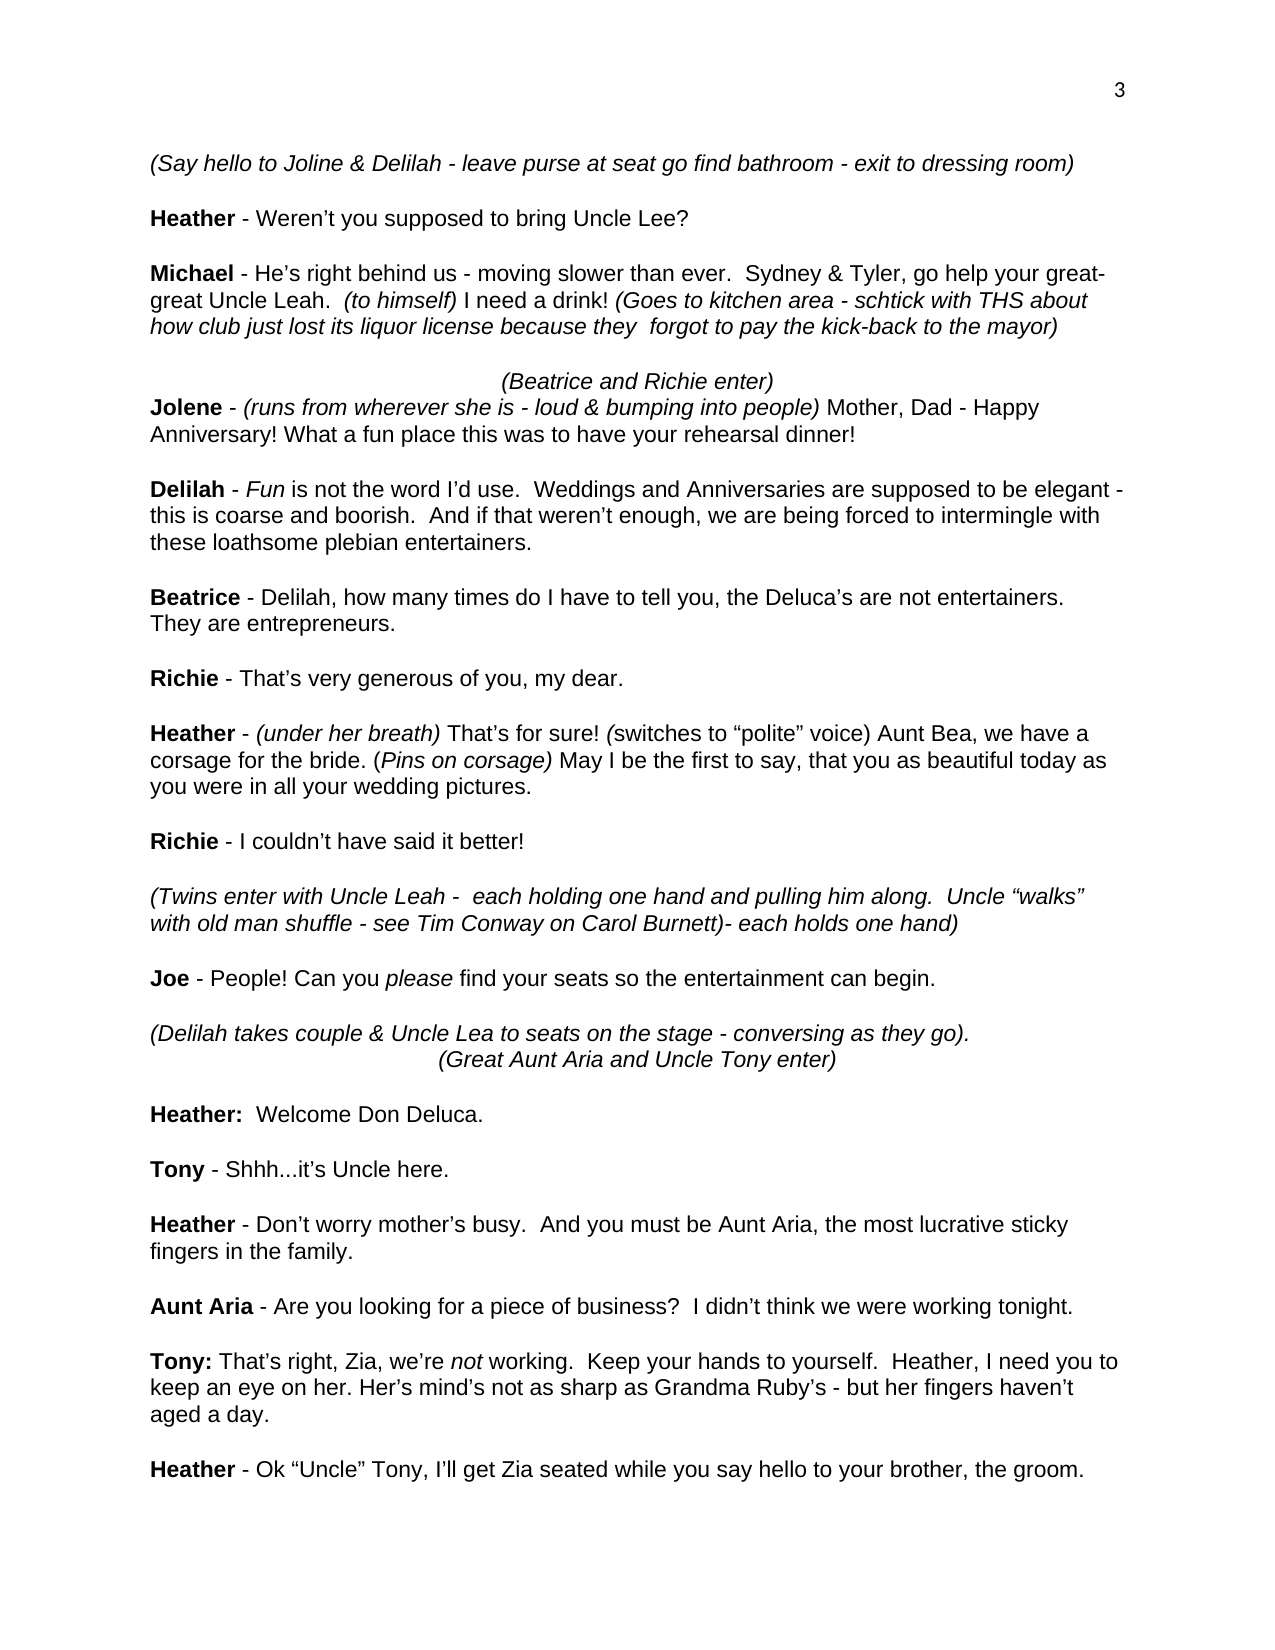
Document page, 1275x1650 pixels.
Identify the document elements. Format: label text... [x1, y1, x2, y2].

text Heather - Don’t worry mother’s busy. And you must be Aunt Aria, the most lucrative sticky fingers in the family. [150, 1211, 1125, 1264]
text (Beatrice and Richie enter) [150, 368, 1125, 394]
text Jolene - (runs from wherever she is - loud & bumping into people) Mother, Dad - Happy Anniversary! What a fun place this was to have your rehearsal dinner! [150, 394, 1125, 447]
text Heather - Ok “Uncle” Tony, I’ll get Zia seated while you say hello to your brother, the groom. [150, 1456, 1125, 1482]
text Joe - People! Can you please find your seats so the entertainment can begin. [150, 964, 1125, 991]
text Tony - Shhh...it’s Uncle here. [150, 1156, 1125, 1183]
text (Delilah takes couple & Uncle Lea to seats on the stage - conversing as they go). [150, 1020, 1125, 1046]
text Richie - I couldn’t have said it better! [150, 828, 1125, 854]
text Delilah - Fun is not the word I’d use. Weddings and Anniversaries are supposed to be elegant - this is coarse and boorish. And if that weren’t enough, we are being forced to intermingle with these loathsome plebian entertainers. [150, 476, 1125, 555]
text Tony: That’s right, Zia, we’re not working. Keep your hands to yourself. Heather, I need you to keep an eye on her. Her’s mind’s not as sharp as Grandma Ruby’s - but her fingers haven’t aged a day. [150, 1348, 1125, 1427]
text Heather: Welcome Don Deluca. [150, 1101, 1125, 1127]
text Richie - That’s very generous of you, my dear. [150, 665, 1125, 691]
text Heather - Weren’t you supposed to bring Uncle Lee? [150, 205, 1125, 231]
text Heather - (under her breath) That’s for sure! (switches to “polite” voice) Aunt Bea, we have a corsage for the bride. (Pins on corsage) May I be the first to say, that you as beautiful today as you were in all your wedding pictures. [150, 720, 1125, 799]
text (Twins enter with Uncle Leah - each holding one hand and pulling him along. Uncle “walks” with old man shuffle - see Tim Conway on Carol Burnett)- each holds one hand) [150, 883, 1125, 936]
text Michael - He’s right behind us - moving slower than ever. Sydney & Tyler, go help your great-great Uncle Leah. (to himself) I need a drink! (Goes to kitchen area - schtick with THS about how club just lost its liquor license because they forgot to pay the kick-back to the mayor) [150, 260, 1125, 339]
text Aunt Aria - Are you looking for a piece of business? I didn’t think we were working tonight. [150, 1293, 1125, 1319]
text Beatrice - Delilah, how many times do I have to tell you, the Deluca’s are not entertainers. They are entrepreneurs. [150, 584, 1125, 636]
text (Great Aunt Aria and Uncle Tony enter) [150, 1046, 1125, 1072]
text (Say hello to Joline & Delilah - leave purse at seat go find bathroom - exit to dressing room) [150, 150, 1125, 176]
